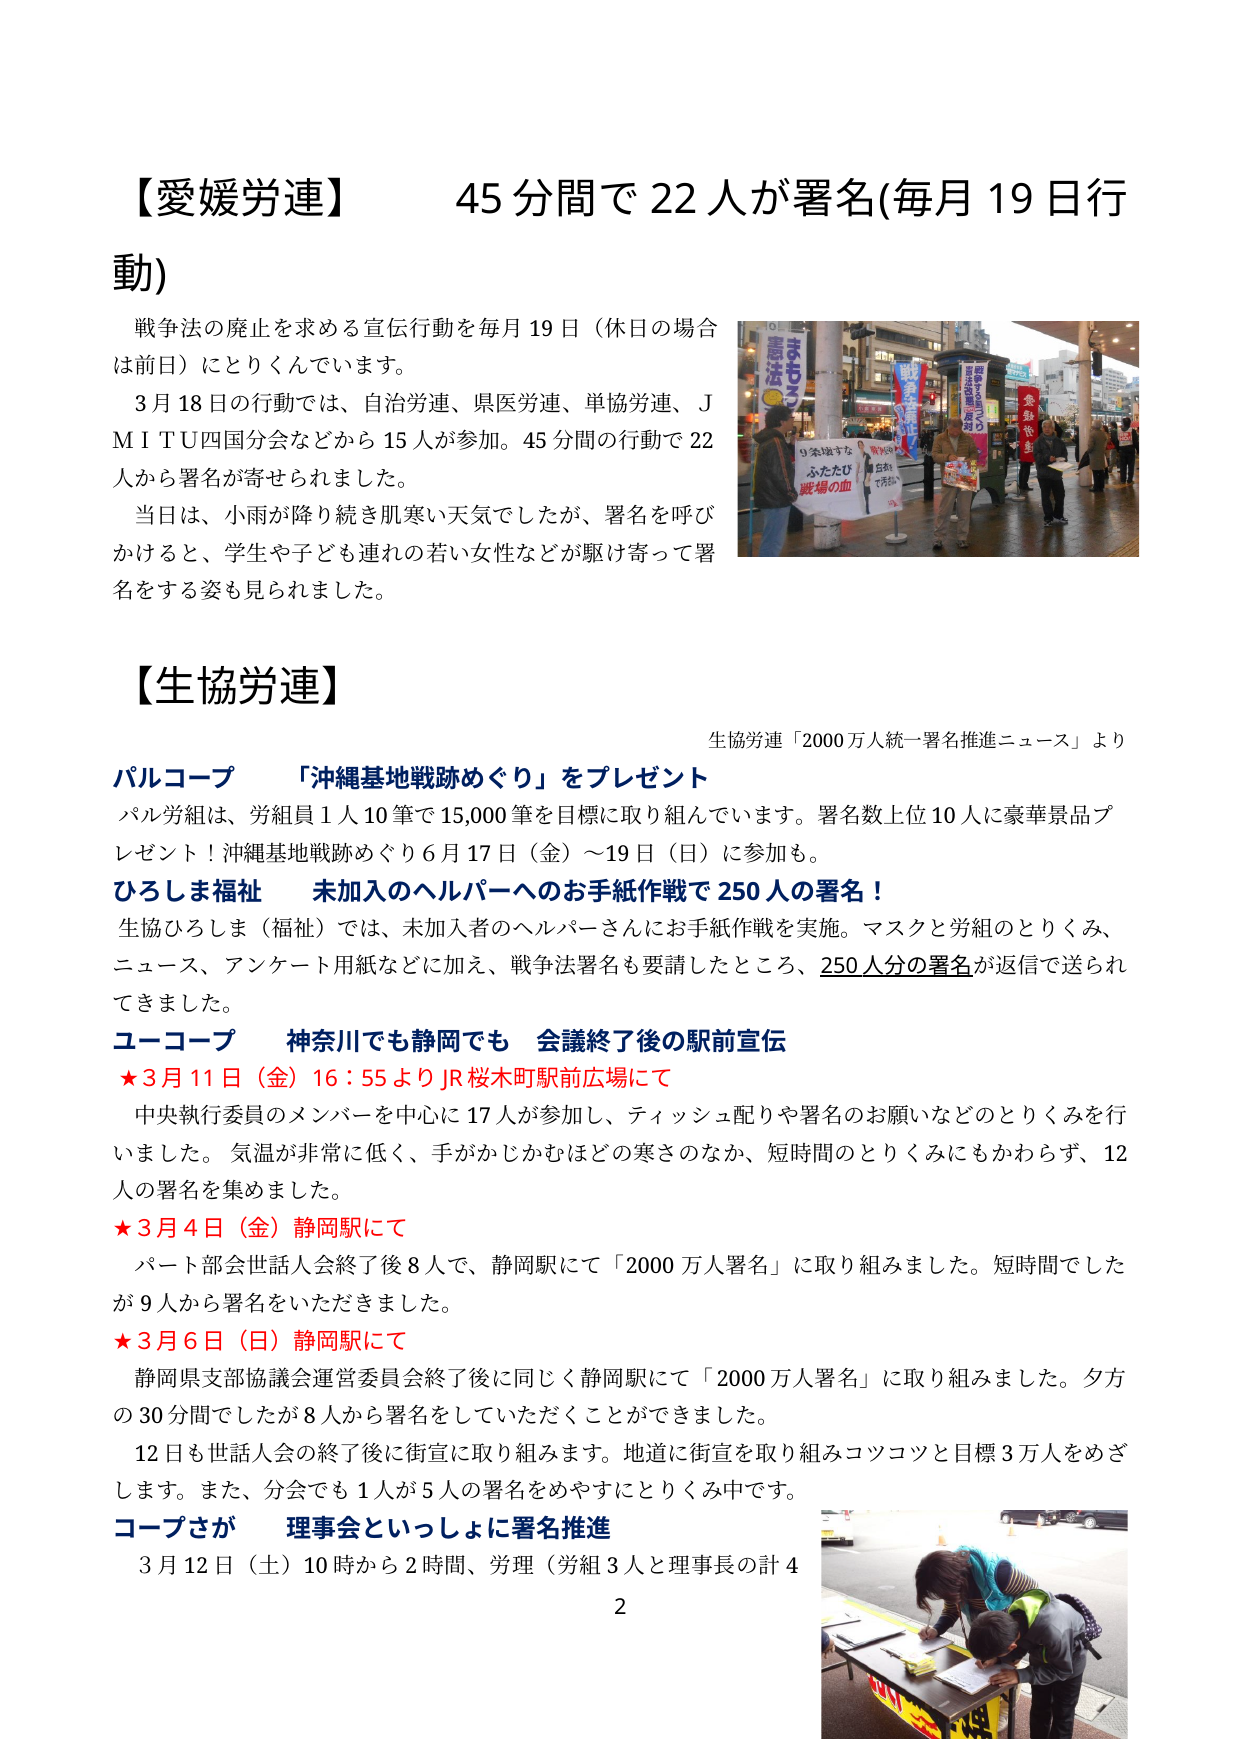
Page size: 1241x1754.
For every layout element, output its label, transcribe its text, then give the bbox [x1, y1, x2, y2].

text 【生協労連】 [112, 646, 1128, 721]
text パルコープ 「沖縄基地戦跡めぐり」をプレゼント [112, 758, 1128, 796]
text パル労組は、労組員１人10筆で15,000筆を目標に取り組んでいます。署名数上位10人に豪華景品プレゼント！沖縄基地戦跡めぐり６月17日（金）～19日（日）に参加も。 [112, 796, 1128, 871]
text 中央執行委員のメンバーを中心に 17人が参加し、ティッシュ配りや署名のお願いなどのとりくみを行いました。 気温が非常に低く、手がかじかむほどの寒さのなか、短時間のとりくみにもかわらず、12人の署名を集めました。 [112, 1096, 1128, 1208]
text 12日も世話人会の終了後に街宣に取り組みます。地道に街宣を取り組みコツコツと目標3万人をめざします。また、分会でも 1人が5人の署名をめやすにとりくみ中です。 [112, 1433, 1128, 1508]
text ★３月11日（金）16：55よりJR桜木町駅前広場にて [112, 1058, 1128, 1096]
text ★３月６日（日）静岡駅にて [112, 1321, 1128, 1358]
text ユーコープ 神奈川でも静岡でも 会議終了後の駅前宣伝 [112, 1021, 1128, 1058]
text コープさが 理事会といっしょに署名推進 [112, 1508, 1128, 1546]
text 静岡県支部協議会運営委員会終了後に同じく静岡駅にて「2000万人署名」に取り組みました。夕方の30分間でしたが8人から署名をしていただくことができました。 [112, 1358, 1128, 1433]
picture [736, 321, 1140, 556]
text ★３月４日（金）静岡駅にて [112, 1208, 1128, 1246]
text 【愛媛労連】 45分間で22人が署名(毎月19日行動) [112, 158, 1128, 308]
text 戦争法の廃止を求める宣伝行動を毎月19日（休日の場合は前日）にとりくんでいます。 [112, 308, 1128, 383]
text パート部会世話人会終了後8人で、静岡駅にて「2000 万人署名」に取り組みました。短時間でしたが 9人から署名をいただきました。 [112, 1246, 1128, 1321]
text 生協ひろしま（福祉）では、未加入者のヘルパーさんにお手紙作戦を実施。マスクと労組のとりくみ、ニュース、アンケート用紙などに加え、戦争法署名も要請したところ、250人分の署名が返信で送られてきました。 [112, 908, 1128, 1021]
text 生協労連「2000万人統一署名推進ニュース」より [112, 721, 1128, 758]
text 3月18日の行動では、自治労連、県医労連、単協労連、ＪＭＩＴＵ四国分会などから15人が参加。45分間の行動で22人から署名が寄せられました。 [112, 383, 736, 496]
text ひろしま福祉 未加入のヘルパーへのお手紙作戦で250人の署名！ [112, 871, 1128, 908]
text 当日は、小雨が降り続き肌寒い天気でしたが、署名を呼びかけると、学生や子ども連れの若い女性などが駆け寄って署名をする姿も見られました。 [112, 496, 1128, 608]
text ３月12日（土）10時から2時間、労理（労組3人と理事長の計4人）で新栄店にて署名行動を行いました。この日は74人に署名をしていただきました。親子で来店された方にもしっかり呼びかけ、小学生のお子さんにも署名してもらいました。「セリア」の入り口でもティッシュを配りながら呼びかけました。 [112, 1546, 821, 1583]
